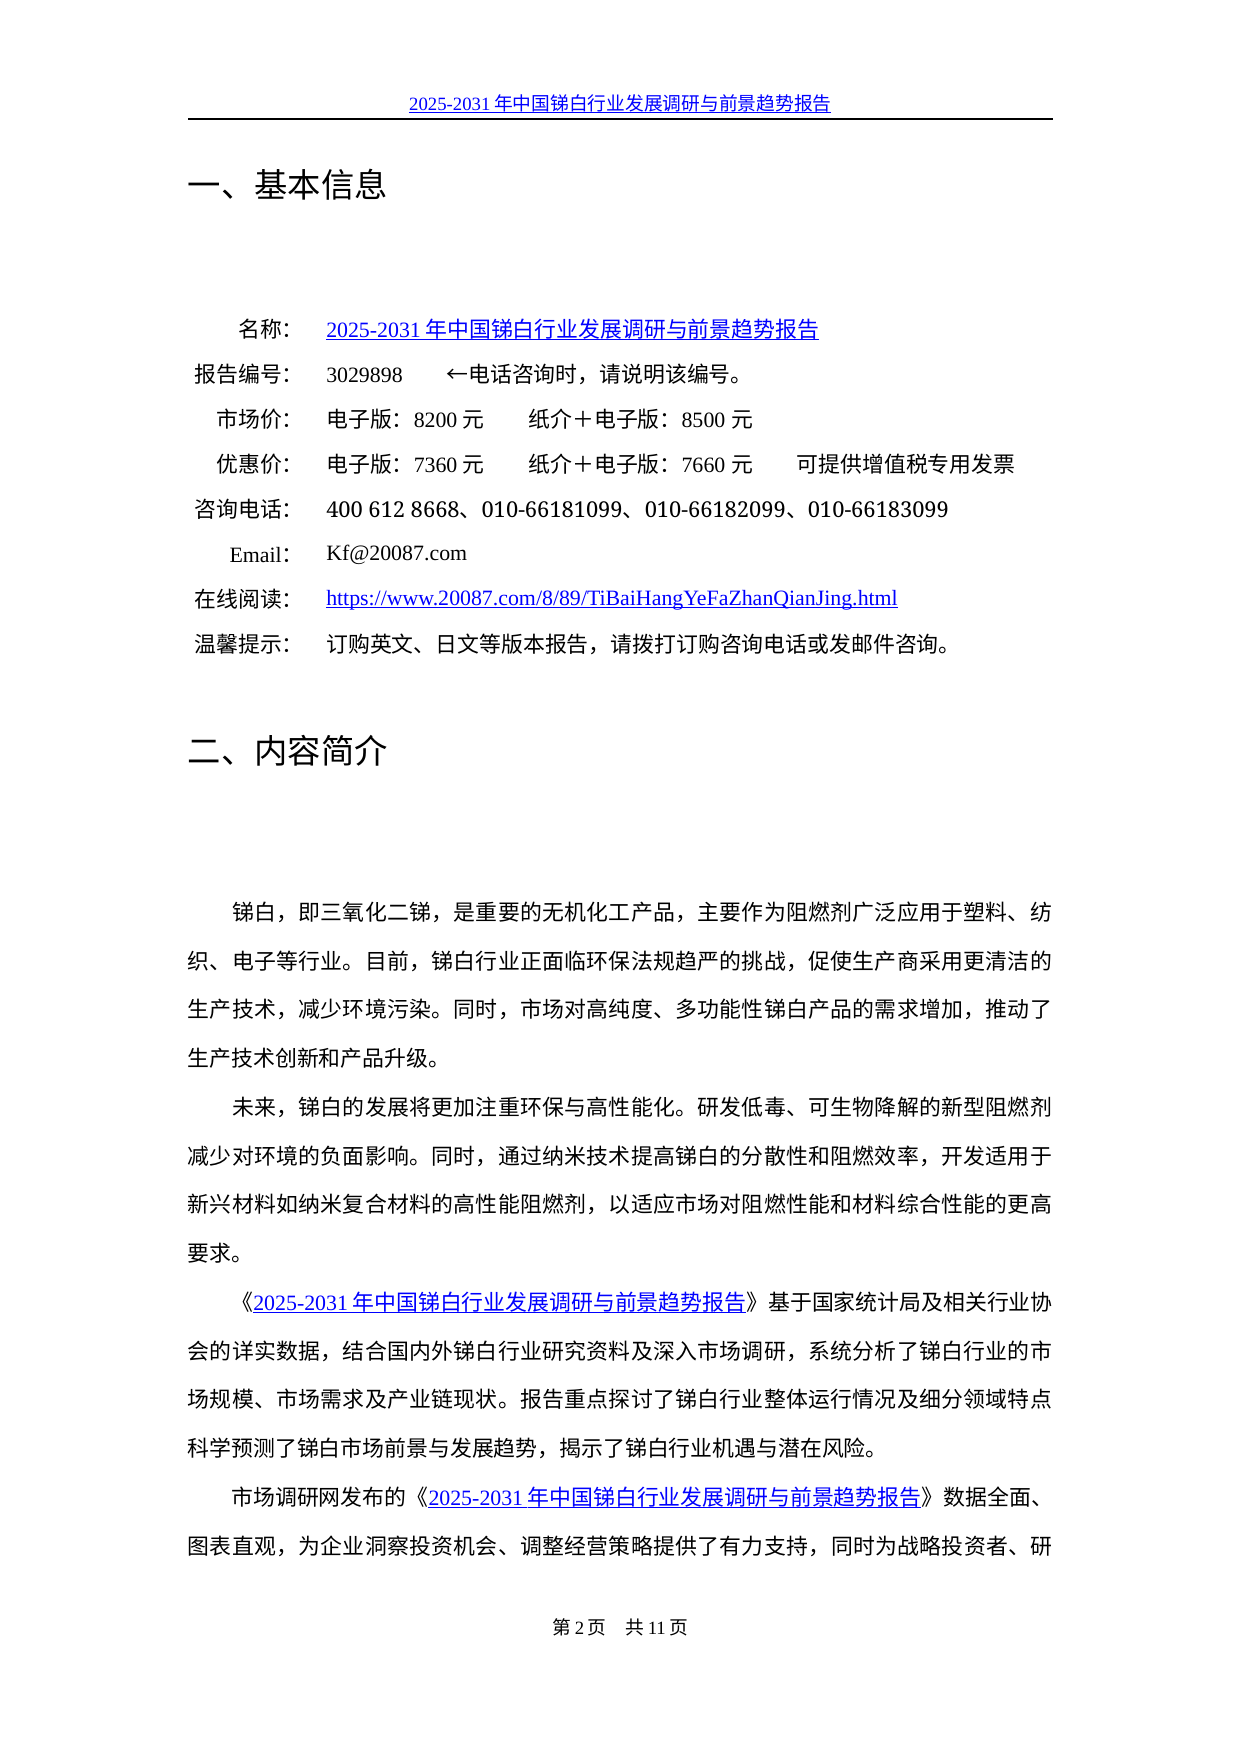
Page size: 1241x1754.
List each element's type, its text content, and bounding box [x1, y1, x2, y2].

table_cell 温馨提示： [167, 627, 315, 672]
table_cell 电子版：7360 元 纸介＋电子版：7660 元 可提供增值税专用发票 [315, 447, 1073, 492]
title 二、内容简介 [187, 717, 1053, 782]
table_header 2025-2031年中国锑白行业发展调研与前景趋势报告 [315, 312, 1073, 357]
table_cell 订购英文、日文等版本报告，请拨打订购咨询电话或发邮件咨询。 [315, 627, 1073, 672]
table_cell 3029898 ←电话咨询时，请说明该编号。 [315, 357, 1073, 402]
table_cell Email： [167, 537, 315, 582]
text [187, 894, 1053, 1561]
table_cell 市场价： [167, 402, 315, 447]
table_cell 电子版：8200 元 纸介＋电子版：8500 元 [315, 402, 1073, 447]
table_cell Kf@20087.com [315, 537, 1073, 582]
table_cell 报告编号： [167, 357, 315, 402]
title 一、基本信息 [187, 150, 1053, 215]
table_cell 优惠价： [167, 447, 315, 492]
table_cell 咨询电话： [167, 492, 315, 537]
table_cell 在线阅读： [167, 582, 315, 627]
table_cell 400 612 8668、010-66181099、010-66182099、010-66183099 [315, 492, 1073, 537]
table_header 名称： [167, 312, 315, 357]
table_cell [315, 582, 1073, 627]
